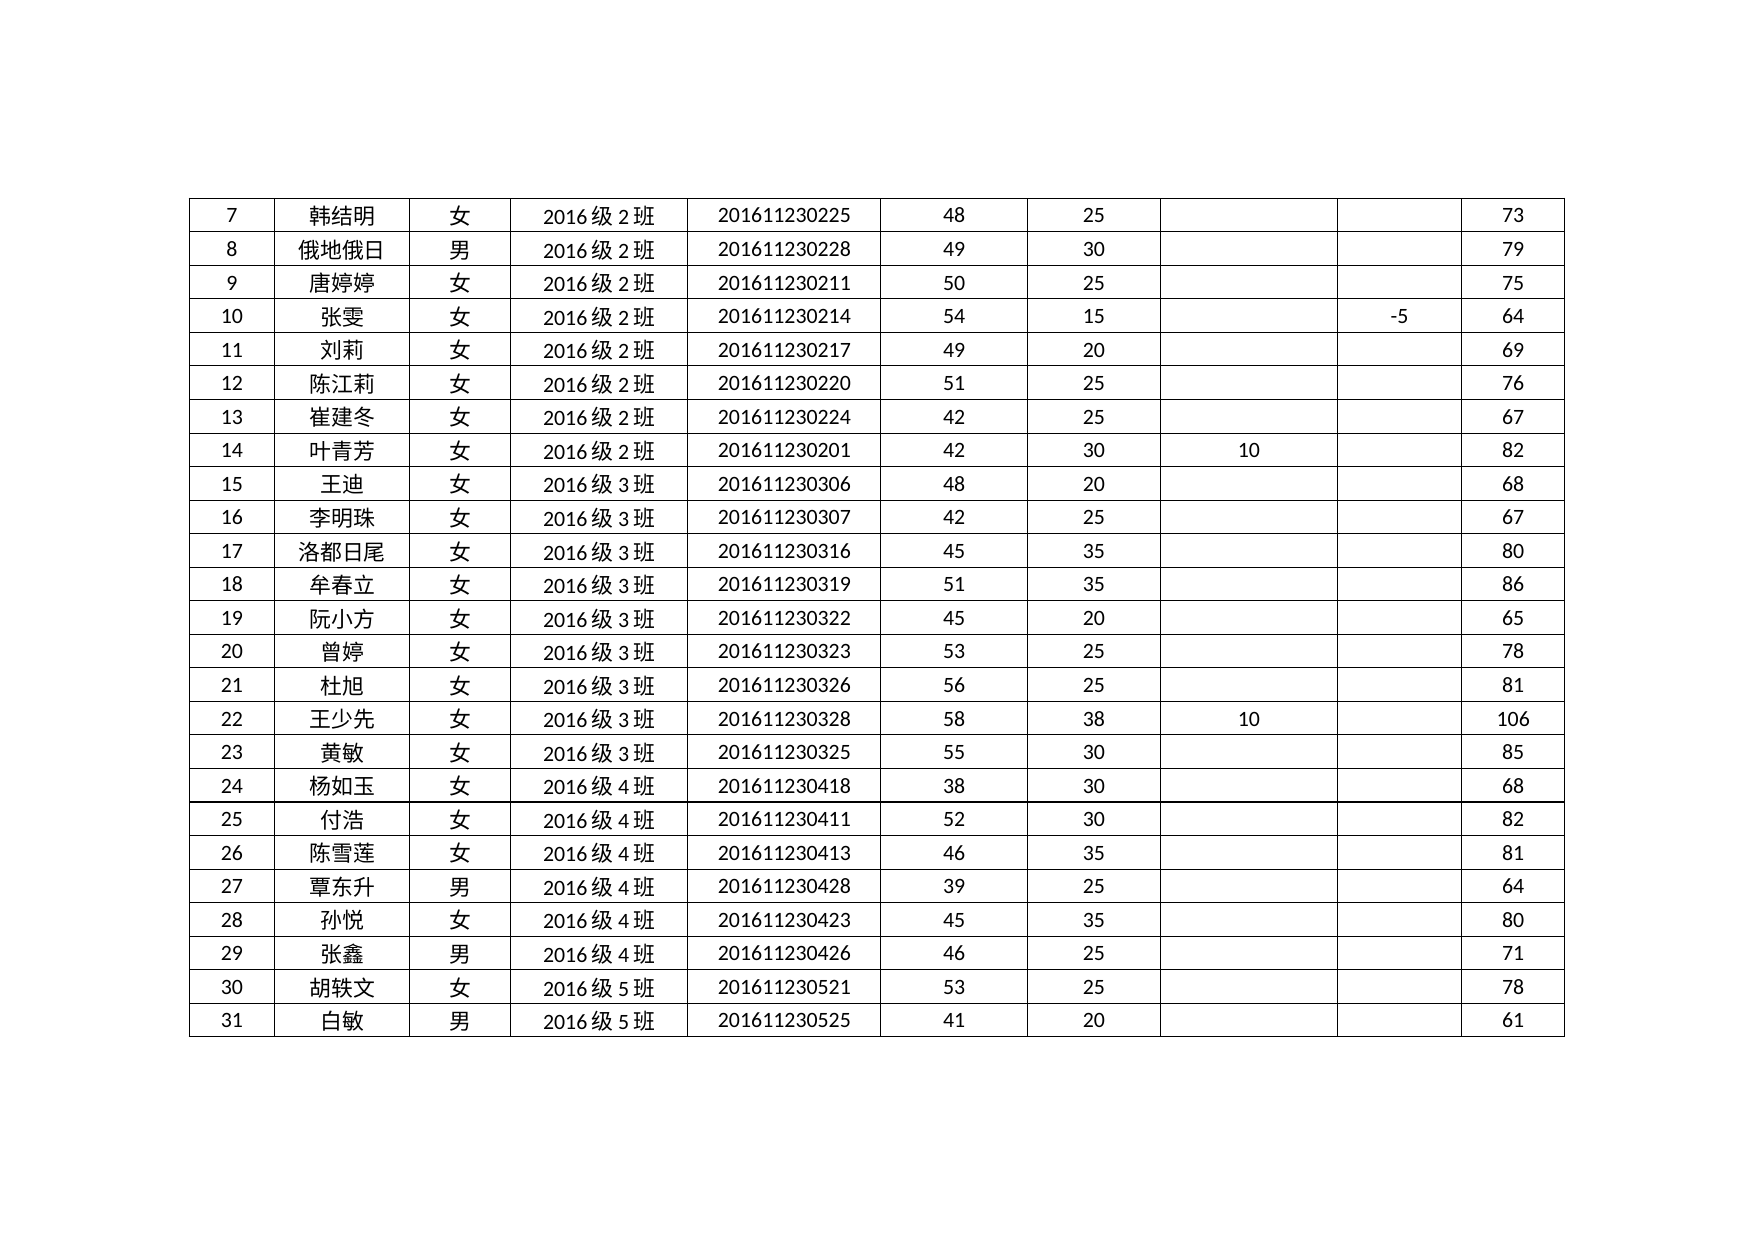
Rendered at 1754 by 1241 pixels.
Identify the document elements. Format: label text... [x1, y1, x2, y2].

table_cell 30 [1028, 232, 1160, 265]
table_cell [1161, 601, 1337, 634]
table_cell 覃东升 [275, 870, 409, 902]
table_cell 2016级4班 [511, 870, 687, 902]
table_cell 201611230323 [688, 635, 880, 667]
table_cell 20 [1028, 1004, 1160, 1036]
table_cell 2016级3班 [511, 534, 687, 567]
table_cell 71 [1462, 937, 1564, 969]
table_cell 201611230220 [688, 366, 880, 399]
table_cell 201611230428 [688, 870, 880, 902]
table_cell 2016级5班 [511, 970, 687, 1003]
table_cell 82 [1462, 803, 1564, 835]
table_cell 42 [881, 400, 1027, 432]
table_cell 25 [1028, 400, 1160, 432]
table_cell 201611230225 [688, 199, 880, 231]
table_cell 10 [1161, 434, 1337, 466]
table_cell 53 [881, 635, 1027, 667]
table_cell 51 [881, 366, 1027, 399]
table_cell 2016级3班 [511, 467, 687, 499]
table_cell 2016级3班 [511, 735, 687, 768]
table_cell 15 [190, 467, 274, 499]
table_cell 201611230217 [688, 333, 880, 365]
table_cell 201611230525 [688, 1004, 880, 1036]
table_cell 25 [1028, 366, 1160, 399]
table_cell 25 [1028, 199, 1160, 231]
table_cell 15 [1028, 299, 1160, 332]
table_cell 81 [1462, 836, 1564, 868]
table_cell 2016级2班 [511, 366, 687, 399]
table_cell [1161, 366, 1337, 399]
table_cell 201611230228 [688, 232, 880, 265]
table_cell 27 [190, 870, 274, 902]
table_cell 86 [1462, 568, 1564, 600]
table_cell 2016级2班 [511, 333, 687, 365]
table_cell [1338, 803, 1461, 835]
table_cell 20 [1028, 601, 1160, 634]
table_cell [1338, 769, 1461, 801]
table_cell 68 [1462, 467, 1564, 499]
table_cell 女 [410, 266, 510, 298]
table_cell 男 [410, 870, 510, 902]
table_cell 25 [1028, 266, 1160, 298]
table_cell 201611230322 [688, 601, 880, 634]
table_cell 10 [190, 299, 274, 332]
table_cell 2016级4班 [511, 803, 687, 835]
table_cell 8 [190, 232, 274, 265]
table_cell 50 [881, 266, 1027, 298]
table_cell 2016级2班 [511, 434, 687, 466]
table_cell [1161, 870, 1337, 902]
table_cell 女 [410, 970, 510, 1003]
table_cell 7 [190, 199, 274, 231]
table_cell 201611230326 [688, 668, 880, 701]
table_cell [1161, 735, 1337, 768]
table_cell 阮小方 [275, 601, 409, 634]
table_cell 男 [410, 232, 510, 265]
table_cell 30 [190, 970, 274, 1003]
table_cell 女 [410, 501, 510, 533]
table_cell [1161, 803, 1337, 835]
table_cell 21 [190, 668, 274, 701]
table_cell 42 [881, 434, 1027, 466]
table_cell 78 [1462, 970, 1564, 1003]
table_cell 女 [410, 735, 510, 768]
table_cell 11 [190, 333, 274, 365]
table_cell 刘莉 [275, 333, 409, 365]
table_cell 29 [190, 937, 274, 969]
table_cell 80 [1462, 903, 1564, 936]
table_cell 30 [1028, 769, 1160, 801]
table_cell 女 [410, 299, 510, 332]
table_cell 女 [410, 366, 510, 399]
table_cell 38 [1028, 702, 1160, 734]
table_cell 54 [881, 299, 1027, 332]
table_cell 18 [190, 568, 274, 600]
table_cell 杜旭 [275, 668, 409, 701]
table_cell 73 [1462, 199, 1564, 231]
table_cell 李明珠 [275, 501, 409, 533]
table_cell [1161, 400, 1337, 432]
table_cell 2016级3班 [511, 501, 687, 533]
table_cell 55 [881, 735, 1027, 768]
table_cell 48 [881, 467, 1027, 499]
table_cell 45 [881, 903, 1027, 936]
table_cell [1338, 568, 1461, 600]
table_cell 25 [1028, 937, 1160, 969]
table_cell 49 [881, 333, 1027, 365]
table_cell 洛都日尾 [275, 534, 409, 567]
table_cell 胡轶文 [275, 970, 409, 1003]
table_cell 王少先 [275, 702, 409, 734]
table_cell [1161, 1004, 1337, 1036]
table_cell 2016级3班 [511, 702, 687, 734]
table_cell 17 [190, 534, 274, 567]
table_cell [1161, 232, 1337, 265]
table_cell 45 [881, 534, 1027, 567]
table_cell 35 [1028, 836, 1160, 868]
table_cell 201611230411 [688, 803, 880, 835]
table_cell 13 [190, 400, 274, 432]
table_cell 85 [1462, 735, 1564, 768]
table_cell [1161, 668, 1337, 701]
table_cell 201611230423 [688, 903, 880, 936]
table_cell [1161, 501, 1337, 533]
table_cell [1161, 266, 1337, 298]
table_cell 35 [1028, 903, 1160, 936]
table_cell 陈雪莲 [275, 836, 409, 868]
table_cell 25 [190, 803, 274, 835]
table_cell 2016级3班 [511, 568, 687, 600]
table_cell 41 [881, 1004, 1027, 1036]
table_cell 201611230325 [688, 735, 880, 768]
table_cell 82 [1462, 434, 1564, 466]
table_cell 201611230521 [688, 970, 880, 1003]
table_cell [1338, 400, 1461, 432]
table_cell 20 [1028, 467, 1160, 499]
table_cell 女 [410, 836, 510, 868]
table_cell [1338, 735, 1461, 768]
table_cell 2016级4班 [511, 836, 687, 868]
table_cell [1161, 970, 1337, 1003]
table_cell [1338, 232, 1461, 265]
table_cell 杨如玉 [275, 769, 409, 801]
table_cell 20 [1028, 333, 1160, 365]
table_cell 崔建冬 [275, 400, 409, 432]
table_cell 201611230201 [688, 434, 880, 466]
table_cell 2016级3班 [511, 668, 687, 701]
table_cell 201611230316 [688, 534, 880, 567]
table_cell 王迪 [275, 467, 409, 499]
table_cell 81 [1462, 668, 1564, 701]
table_cell 10 [1161, 702, 1337, 734]
table_cell 51 [881, 568, 1027, 600]
table_cell [1338, 1004, 1461, 1036]
table_cell 79 [1462, 232, 1564, 265]
table_cell -5 [1338, 299, 1461, 332]
table_cell 叶青芳 [275, 434, 409, 466]
table_cell 白敏 [275, 1004, 409, 1036]
table_cell 女 [410, 702, 510, 734]
table_cell 25 [1028, 870, 1160, 902]
table_cell 64 [1462, 870, 1564, 902]
table_cell 2016级2班 [511, 266, 687, 298]
table_cell 80 [1462, 534, 1564, 567]
table_cell 39 [881, 870, 1027, 902]
table_cell 女 [410, 601, 510, 634]
table_cell [1161, 299, 1337, 332]
table_cell 25 [1028, 501, 1160, 533]
table_cell 女 [410, 635, 510, 667]
table_cell 女 [410, 534, 510, 567]
table_cell 女 [410, 400, 510, 432]
table_cell 31 [190, 1004, 274, 1036]
table_cell 49 [881, 232, 1027, 265]
table_cell 19 [190, 601, 274, 634]
table_cell 53 [881, 970, 1027, 1003]
table_cell 201611230224 [688, 400, 880, 432]
table_cell [1338, 266, 1461, 298]
table_cell [1338, 467, 1461, 499]
table_cell 76 [1462, 366, 1564, 399]
table_cell 韩结明 [275, 199, 409, 231]
table_cell 张雯 [275, 299, 409, 332]
table_cell [1338, 434, 1461, 466]
table_cell 58 [881, 702, 1027, 734]
table_cell 78 [1462, 635, 1564, 667]
table_cell 46 [881, 836, 1027, 868]
table_cell [1338, 668, 1461, 701]
table_cell [1161, 635, 1337, 667]
table_cell 56 [881, 668, 1027, 701]
table_cell 30 [1028, 735, 1160, 768]
table_cell [1161, 937, 1337, 969]
table_cell [1338, 702, 1461, 734]
table_cell 201611230307 [688, 501, 880, 533]
table_cell 女 [410, 568, 510, 600]
table_cell 52 [881, 803, 1027, 835]
table_cell 67 [1462, 501, 1564, 533]
table_cell 48 [881, 199, 1027, 231]
table_cell [1161, 333, 1337, 365]
table_cell 201611230214 [688, 299, 880, 332]
table_cell [1338, 333, 1461, 365]
table_cell [1161, 467, 1337, 499]
table_cell 16 [190, 501, 274, 533]
table_cell 张鑫 [275, 937, 409, 969]
table_cell 201611230211 [688, 266, 880, 298]
table_cell 男 [410, 937, 510, 969]
table_cell 女 [410, 903, 510, 936]
table_cell [1338, 836, 1461, 868]
table_cell 25 [1028, 970, 1160, 1003]
table_cell 23 [190, 735, 274, 768]
table_cell 201611230319 [688, 568, 880, 600]
table_cell 男 [410, 1004, 510, 1036]
table_cell 201611230306 [688, 467, 880, 499]
table_cell 67 [1462, 400, 1564, 432]
table_cell 女 [410, 434, 510, 466]
table_cell 2016级2班 [511, 299, 687, 332]
table_cell 2016级2班 [511, 199, 687, 231]
table_cell 64 [1462, 299, 1564, 332]
table_cell [1161, 534, 1337, 567]
table_cell [1338, 601, 1461, 634]
table_cell 2016级4班 [511, 937, 687, 969]
table_cell 25 [1028, 635, 1160, 667]
table_cell 女 [410, 467, 510, 499]
table_cell 女 [410, 333, 510, 365]
table_cell 24 [190, 769, 274, 801]
table_cell 68 [1462, 769, 1564, 801]
table_cell 35 [1028, 568, 1160, 600]
table_cell 26 [190, 836, 274, 868]
table_cell 女 [410, 769, 510, 801]
table_cell 2016级3班 [511, 635, 687, 667]
table_cell 201611230413 [688, 836, 880, 868]
table_cell 69 [1462, 333, 1564, 365]
table_cell 2016级2班 [511, 400, 687, 432]
table_cell 30 [1028, 803, 1160, 835]
table_cell 28 [190, 903, 274, 936]
table_cell 201611230426 [688, 937, 880, 969]
table_cell 35 [1028, 534, 1160, 567]
table_cell 女 [410, 803, 510, 835]
table_cell [1338, 635, 1461, 667]
table_cell [1338, 970, 1461, 1003]
table_cell 201611230328 [688, 702, 880, 734]
table_cell 9 [190, 266, 274, 298]
table_cell 2016级5班 [511, 1004, 687, 1036]
table_cell [1161, 199, 1337, 231]
table_cell [1338, 366, 1461, 399]
table_cell 38 [881, 769, 1027, 801]
table_cell [1338, 870, 1461, 902]
table_cell 2016级3班 [511, 601, 687, 634]
table_cell 25 [1028, 668, 1160, 701]
table_cell 付浩 [275, 803, 409, 835]
table_cell [1338, 501, 1461, 533]
table_cell 106 [1462, 702, 1564, 734]
table_cell 45 [881, 601, 1027, 634]
table_cell 唐婷婷 [275, 266, 409, 298]
table_cell 孙悦 [275, 903, 409, 936]
table_cell 30 [1028, 434, 1160, 466]
table_cell 14 [190, 434, 274, 466]
table_cell [1338, 534, 1461, 567]
table_cell 牟春立 [275, 568, 409, 600]
table_cell 2016级2班 [511, 232, 687, 265]
table_cell 陈江莉 [275, 366, 409, 399]
table_cell [1338, 903, 1461, 936]
table_cell 曾婷 [275, 635, 409, 667]
table_cell 20 [190, 635, 274, 667]
table_cell [1161, 769, 1337, 801]
table_cell 女 [410, 199, 510, 231]
table_cell [1161, 836, 1337, 868]
table_cell 2016级4班 [511, 903, 687, 936]
table_cell [1161, 568, 1337, 600]
table_cell 女 [410, 668, 510, 701]
table_cell 黄敏 [275, 735, 409, 768]
table_cell 46 [881, 937, 1027, 969]
table_cell 22 [190, 702, 274, 734]
table_cell 俄地俄日 [275, 232, 409, 265]
table_cell 12 [190, 366, 274, 399]
table_cell 61 [1462, 1004, 1564, 1036]
table_cell [1338, 937, 1461, 969]
table_cell 201611230418 [688, 769, 880, 801]
table_cell 42 [881, 501, 1027, 533]
table_cell 2016级4班 [511, 769, 687, 801]
table_cell [1161, 903, 1337, 936]
table_cell 65 [1462, 601, 1564, 634]
table_cell 75 [1462, 266, 1564, 298]
table_cell [1338, 199, 1461, 231]
